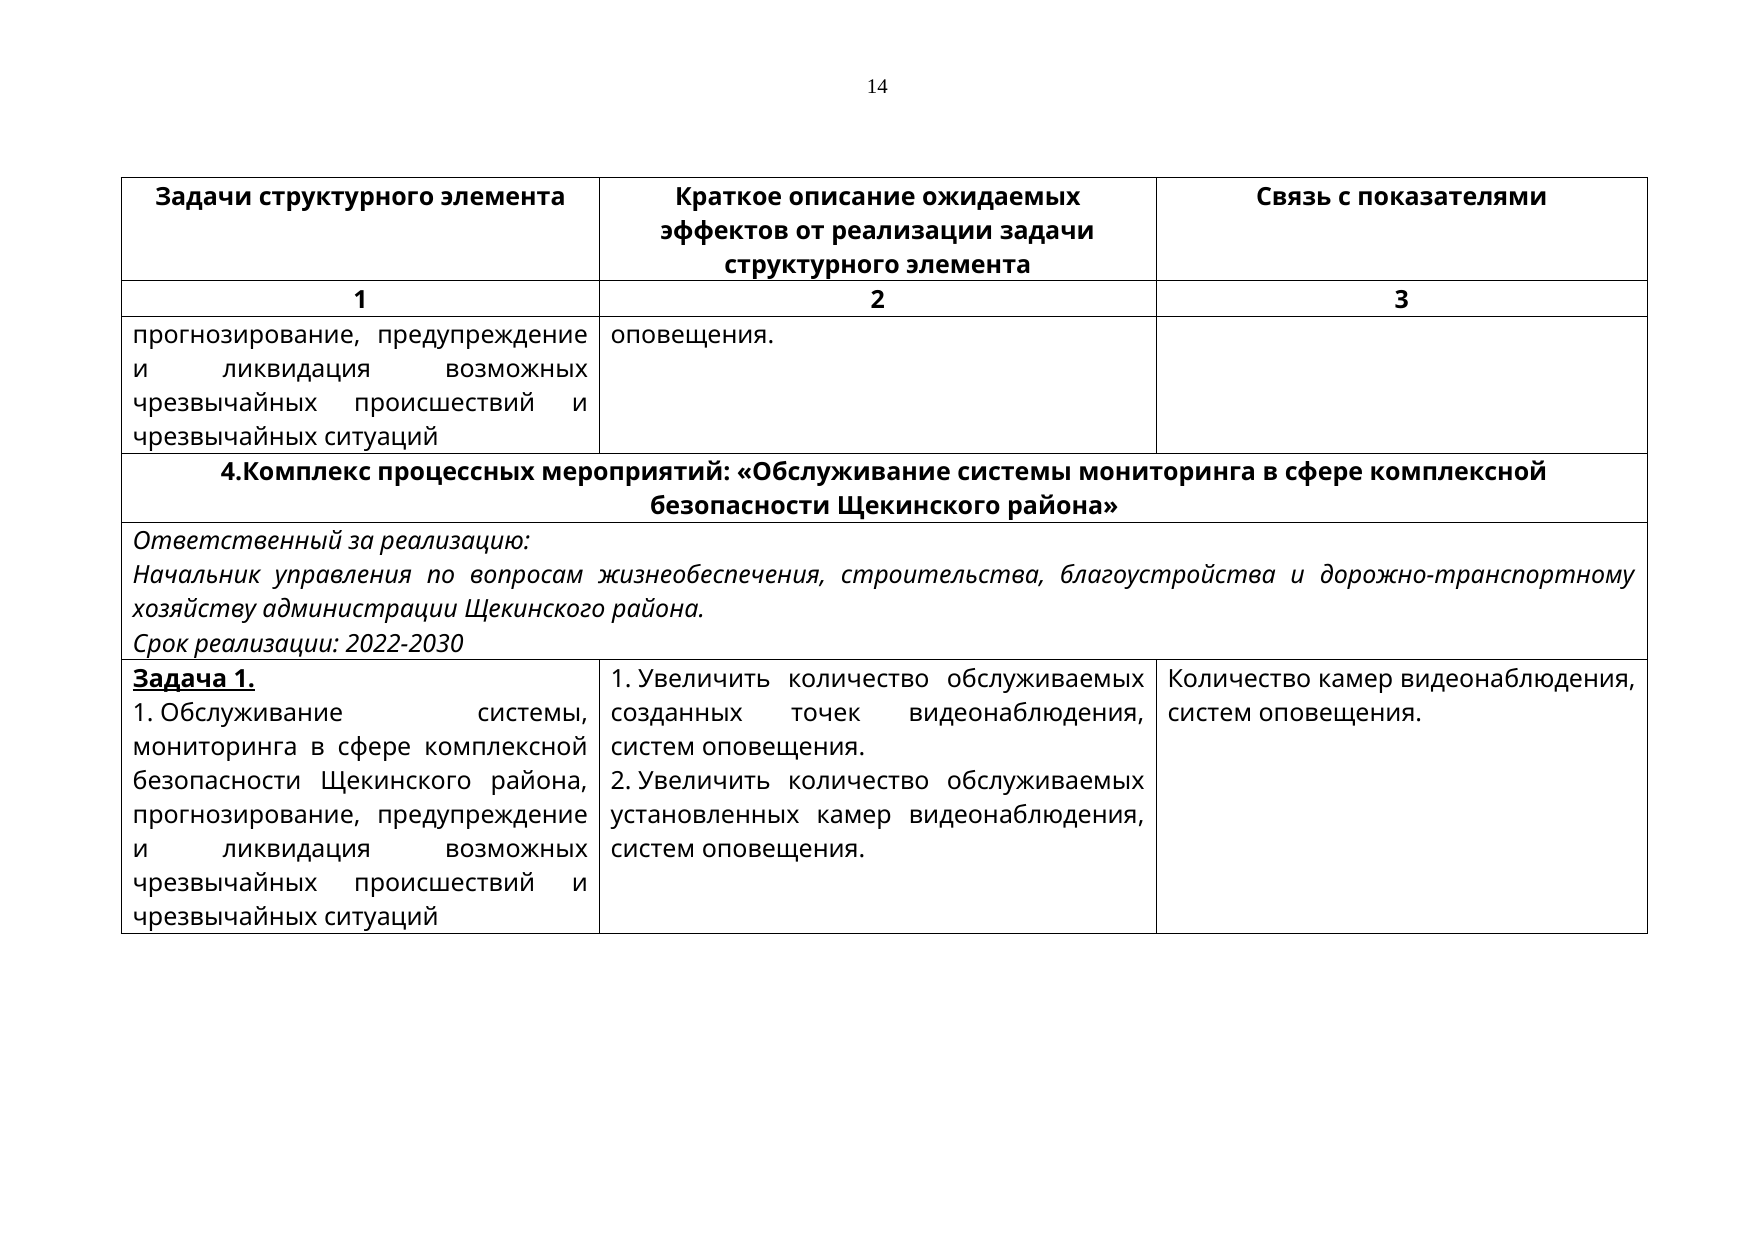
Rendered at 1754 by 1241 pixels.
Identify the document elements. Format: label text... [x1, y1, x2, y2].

table_cell 4.Комплекс процессных мероприятий: «Обслуживание системы мониторинга в сфере комплексной безопасности Щекинского района» [122, 454, 1647, 522]
table_cell Количество камер видеонаблюдения, систем оповещения. [1157, 660, 1647, 933]
table_cell 1 [122, 281, 599, 316]
table_header Задачи структурного элемента [122, 178, 599, 280]
table_cell Ответственный за реализацию: Начальник управления по вопросам жизнеобеспечения, строительства, благоустройства и дорожно-транспортному хозяйству администрации Щекинского района. Срок реализации: 2022-2030 [122, 523, 1647, 659]
table_cell 2 [600, 281, 1156, 316]
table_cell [1157, 317, 1647, 453]
table_header Связь с показателями [1157, 178, 1647, 280]
table_cell 1. Увеличить количество обслуживаемых созданных точек видеонаблюдения, систем оповещения. 2. Увеличить количество обслуживаемых установленных камер видеонаблюдения, систем оповещения. [600, 660, 1156, 933]
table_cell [600, 317, 1156, 453]
table_cell 3 [1157, 281, 1647, 316]
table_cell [122, 317, 599, 453]
table_header Краткое описание ожидаемых эффектов от реализации задачи структурного элемента [600, 178, 1156, 280]
table_cell Задача 1. 1. Обслуживание системы, мониторинга в сфере комплексной безопасности Щекинского района, прогнозирование, предупреждение и ликвидация возможных чрезвычайных происшествий и чрезвычайных ситуаций [122, 660, 599, 933]
